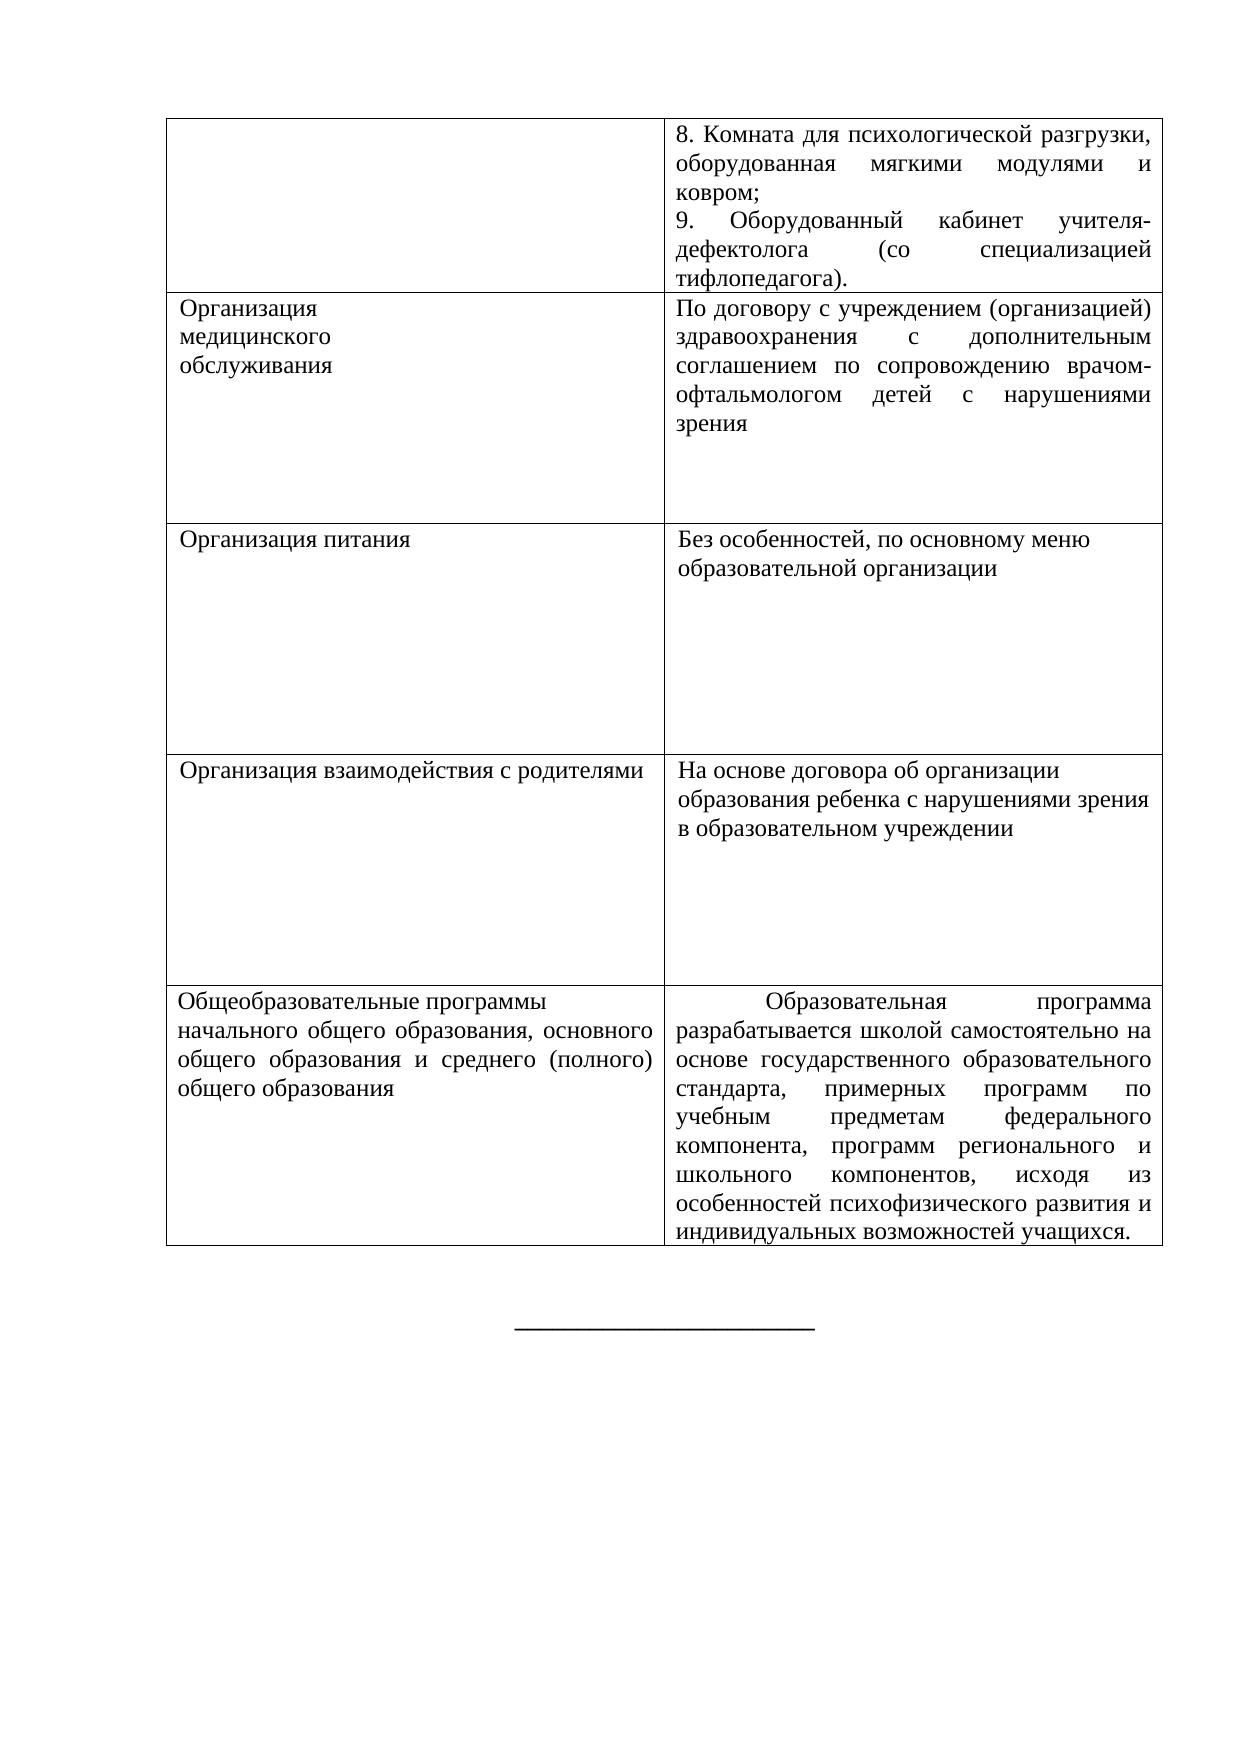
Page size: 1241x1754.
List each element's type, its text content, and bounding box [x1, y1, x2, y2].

table_cell На основе договора об организации образования ребенка с нарушениями зрения в образовательном учреждении [665, 755, 1162, 985]
table_cell Организация медицинского обслуживания [167, 293, 664, 523]
table_cell Без особенностей, по основному меню образовательной организации [665, 524, 1162, 754]
table_cell Организация взаимодействия с родителями [167, 755, 664, 985]
text ________________________ [177, 1304, 1152, 1332]
table_cell По договору с учреждением (организацией) здравоохранения с дополнительным соглашением по сопровождению врачом- офтальмологом детей с нарушениями зрения [665, 293, 1162, 523]
table_cell Организация питания [167, 524, 664, 754]
table_cell Образовательная программа разрабатывается школой самостоятельно на основе государственного образовательного стандарта, примерных программ по учебным предметам федерального компонента, программ регионального и школьного компонентов, исходя из особенностей психофизического развития и индивидуальных возможностей учащихся. [665, 986, 1162, 1245]
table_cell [167, 119, 664, 292]
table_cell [665, 119, 1162, 292]
table_cell Общеобразовательные программы начального общего образования, основного общего образования и среднего (полного) общего образования [167, 986, 664, 1245]
